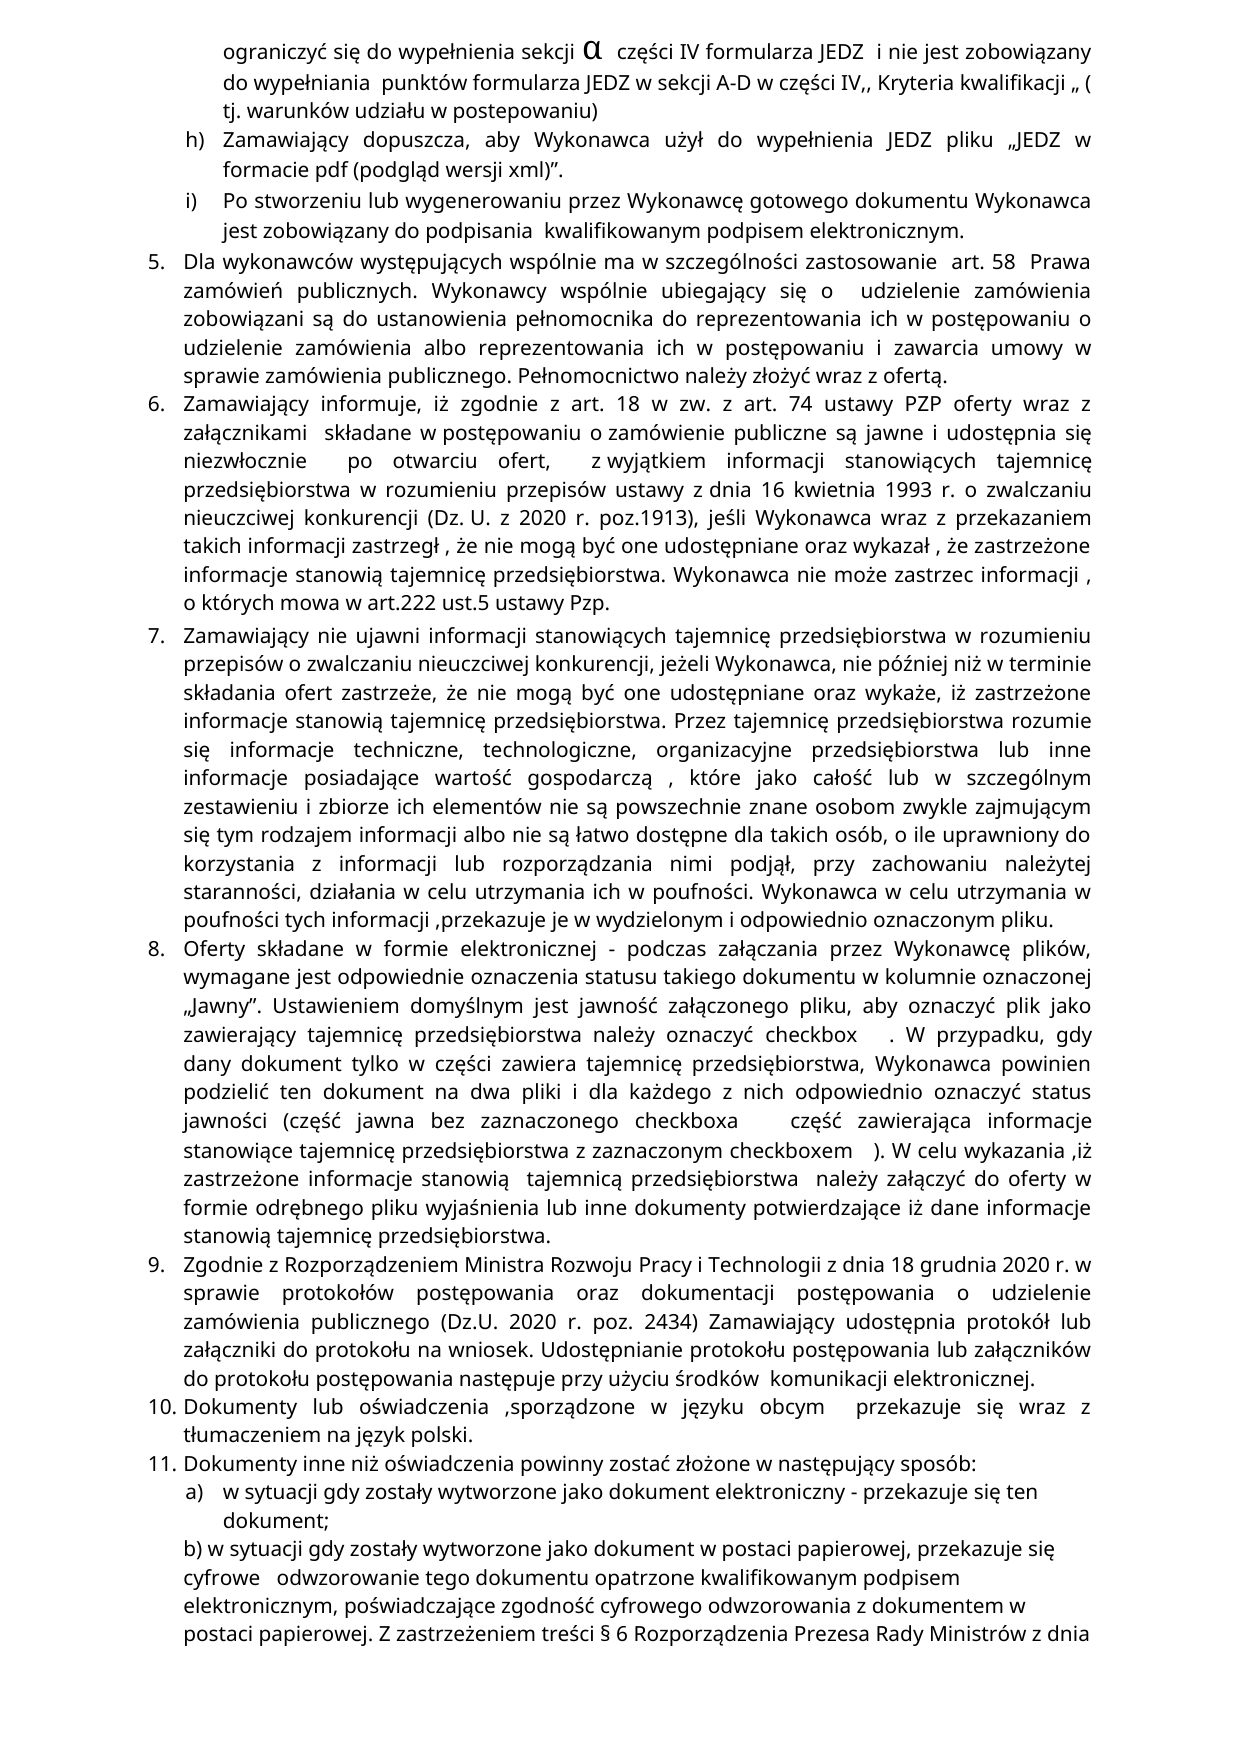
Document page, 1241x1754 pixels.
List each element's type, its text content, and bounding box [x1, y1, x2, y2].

list Zamawiający informuje, iż zgodnie z art. 18 w zw. z art. 74 ustawy PZP oferty wraz z załącznikami składane w postępowaniu o zamówienie publiczne są jawne i udostępnia się niezwłocznie po otwarciu ofert, z wyjątkiem informacji stanowiących tajemnicę przedsiębiorstwa w rozumieniu przepisów ustawy z dnia 16 kwietnia 1993 r. o zwalczaniu nieuczciwej konkurencji (Dz. U. z 2020 r. poz.1913), jeśli Wykonawca wraz z przekazaniem takich informacji zastrzegł , że nie mogą być one udostępniane oraz wykazał , że zastrzeżone informacje stanowią tajemnicę przedsiębiorstwa. Wykonawca nie może zastrzec informacji , o których mowa w art.222 ust.5 ustawy Pzp. [148, 389, 1092, 617]
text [183, 1534, 1092, 1648]
list Zgodnie z Rozporządzeniem Ministra Rozwoju Pracy i Technologii z dnia 18 grudnia 2020 r. w sprawie protokołów postępowania oraz dokumentacji postępowania o udzielenie zamówienia publicznego (Dz.U. 2020 r. poz. 2434) Zamawiający udostępnia protokół lub załączniki do protokołu na wniosek. Udostępnianie protokołu postępowania lub załączników do protokołu postępowania następuje przy użyciu środków komunikacji elektronicznej. [148, 1250, 1092, 1392]
list Zamawiający nie ujawni informacji stanowiących tajemnicę przedsiębiorstwa w rozumieniu przepisów o zwalczaniu nieuczciwej konkurencji, jeżeli Wykonawca, nie później niż w terminie składania ofert zastrzeże, że nie mogą być one udostępniane oraz wykaże, iż zastrzeżone informacje stanowią tajemnicę przedsiębiorstwa. Przez tajemnicę przedsiębiorstwa rozumie się informacje techniczne, technologiczne, organizacyjne przedsiębiorstwa lub inne informacje posiadające wartość gospodarczą , które jako całość lub w szczególnym zestawieniu i zbiorze ich elementów nie są powszechnie znane osobom zwykle zajmującym się tym rodzajem informacji albo nie są łatwo dostępne dla takich osób, o ile uprawniony do korzystania z informacji lub rozporządzania nimi podjął, przy zachowaniu należytej staranności, działania w celu utrzymania ich w poufności. Wykonawca w celu utrzymania w poufności tych informacji ,przekazuje je w wydzielonym i odpowiednio oznaczonym pliku. [148, 621, 1092, 934]
list Dokumenty inne niż oświadczenia powinny zostać złożone w następujący sposób: [148, 1449, 1092, 1477]
list Zamawiający dopuszcza, aby Wykonawca użył do wypełnienia JEDZ pliku „JEDZ w formacie pdf (podgląd wersji xml)”. [185, 125, 1092, 184]
list Po stworzeniu lub wygenerowaniu przez Wykonawcę gotowego dokumentu Wykonawca jest zobowiązany do podpisania kwalifikowanym podpisem elektronicznym. [185, 186, 1092, 245]
list Oferty składane w formie elektronicznej - podczas załączania przez Wykonawcę plików, wymagane jest odpowiednie oznaczenia statusu takiego dokumentu w kolumnie oznaczonej „Jawny”. Ustawieniem domyślnym jest jawność załączonego pliku, aby oznaczyć plik jako zawierający tajemnicę przedsiębiorstwa należy oznaczyć checkbox . W przypadku, gdy dany dokument tylko w części zawiera tajemnicę przedsiębiorstwa, Wykonawca powinien podzielić ten dokument na dwa pliki i dla każdego z nich odpowiednio oznaczyć status jawności (część jawna bez zaznaczonego checkboxa  część zawierająca informacje stanowiące tajemnicę przedsiębiorstwa z zaznaczonym checkboxem). W celu wykazania ,iż zastrzeżone informacje stanowią tajemnicą przedsiębiorstwa należy załączyć do oferty w formie odrębnego pliku wyjaśnienia lub inne dokumenty potwierdzające iż dane informacje stanowią tajemnicę przedsiębiorstwa. [148, 934, 1092, 1250]
list Dokumenty lub oświadczenia ,sporządzone w języku obcym przekazuje się wraz z tłumaczeniem na język polski. [148, 1392, 1092, 1449]
list Dla wykonawców występujących wspólnie ma w szczególności zastosowanie art. 58 Prawa zamówień publicznych. Wykonawcy wspólnie ubiegający się o udzielenie zamówienia zobowiązani są do ustanowienia pełnomocnika do reprezentowania ich w postępowaniu o udzielenie zamówienia albo reprezentowania ich w postępowaniu i zawarcia umowy w sprawie zamówienia publicznego. Pełnomocnictwo należy złożyć wraz z ofertą. [148, 247, 1092, 389]
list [185, 29, 1092, 125]
list w sytuacji gdy zostały wytworzone jako dokument elektroniczny - przekazuje się ten dokument; [185, 1477, 1092, 1534]
